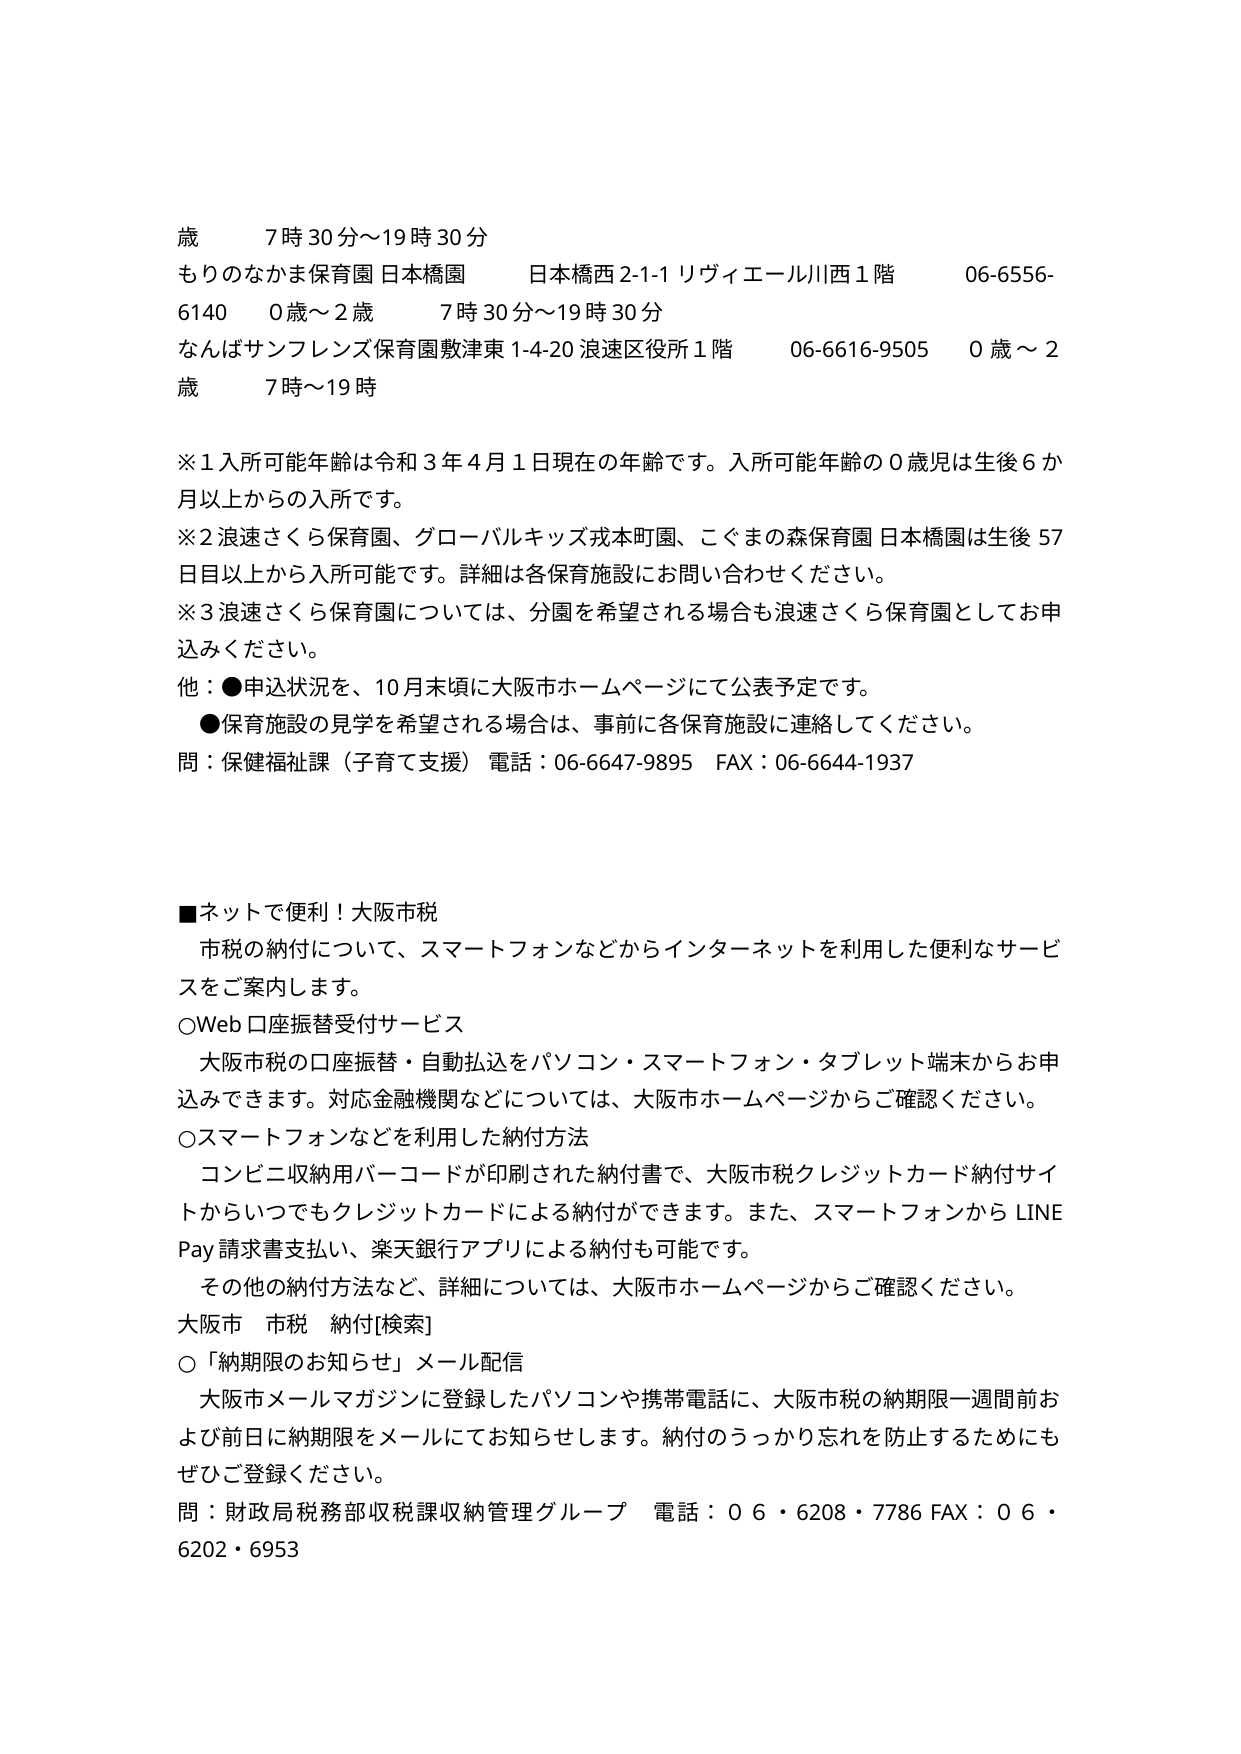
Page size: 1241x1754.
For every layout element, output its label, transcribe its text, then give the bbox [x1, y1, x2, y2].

text ■ネットで便利！大阪市税 [177, 892, 1063, 929]
text 市税の納付について、スマートフォンなどからインターネットを利用した便利なサービスをご案内します。 ○Web口座振替受付サービス 大阪市税の口座振替・自動払込をパソコン・スマートフォン・タブレット端末からお申込みできます。対応金融機関などについては、大阪市ホームページからご確認ください。 ○スマートフォンなどを利用した納付方法 コンビニ収納用バーコードが印刷された納付書で、大阪市税クレジットカード納付サイトからいつでもクレジットカードによる納付ができます。また、スマートフォンからLINE Pay請求書支払い、楽天銀行アプリによる納付も可能です。 その他の納付方法など、詳細については、大阪市ホームページからご確認ください。 大阪市 市税 納付[検索] ○「納期限のお知らせ」メール配信 大阪市メールマガジンに登録したパソコンや携帯電話に、大阪市税の納期限一週間前および前日に納期限をメールにてお知らせします。納付のうっかり忘れを防止するためにも、ぜひご登録ください。 問：財政局税務部収税課収納管理グループ 電話：０６・6208・7786 FAX：０６・6202・6953 [177, 929, 1063, 1567]
text ※１入所可能年齢は令和３年４月１日現在の年齢です。入所可能年齢の０歳児は生後６か月以上からの入所です。 ※２浪速さくら保育園、グローバルキッズ戎本町園、こぐまの森保育園 日本橋園は生後57日目以上から入所可能です。詳細は各保育施設にお問い合わせください。 ※３浪速さくら保育園については、分園を希望される場合も浪速さくら保育園としてお申込みください。 [177, 442, 1063, 667]
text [177, 217, 1063, 404]
text 他：●申込状況を、10月末頃に大阪市ホームページにて公表予定です。 ●保育施設の見学を希望される場合は、事前に各保育施設に連絡してください。 問：保健福祉課（子育て支援） 電話：06-6647-9895 FAX：06-6644-1937 [177, 667, 1063, 779]
